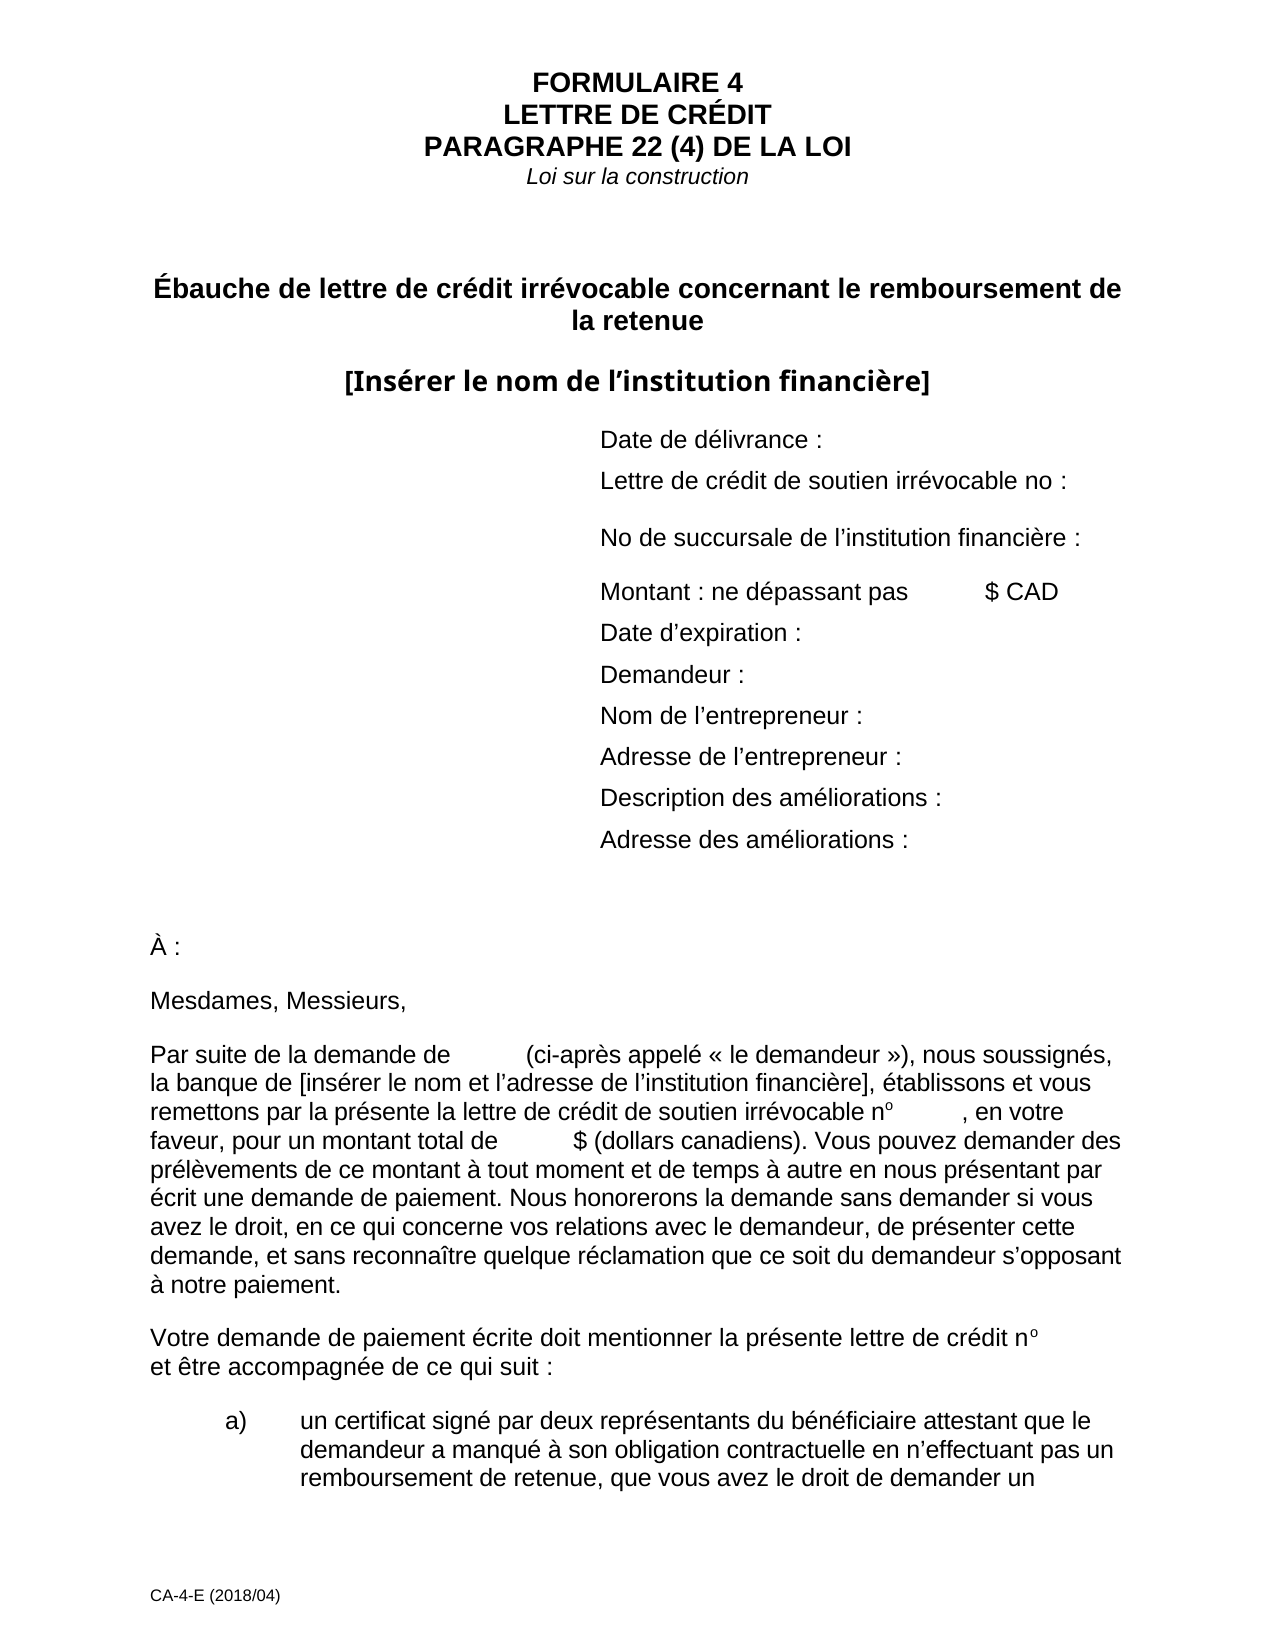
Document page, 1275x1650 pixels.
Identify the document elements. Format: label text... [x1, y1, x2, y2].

text Adresse de l’entrepreneur : [600, 742, 1125, 771]
text No de succursale de l’institution financière : [600, 523, 1125, 552]
text Votre demande de paiement écrite doit mentionner la présente lettre de crédit no et être accompagnée de ce qui suit : [150, 1323, 1125, 1381]
text Demandeur : [600, 660, 1125, 688]
title PARAGRAPHE 22 (4) DE LA LOI Loi sur la construction [150, 130, 1125, 189]
text Montant : ne dépassant pas $ CAD [600, 577, 1153, 606]
text Adresse des améliorations : [600, 825, 1125, 853]
text Description des améliorations : [600, 783, 1125, 812]
text Par suite de la demande de (ci-après appelé « le demandeur »), nous soussignés, la banque de [insérer le nom et l’adresse de l’institution financière], établissons et vous remettons par la présente la lettre de crédit de soutien irrévocable no , en votre faveur, pour un montant total de $ (dollars canadiens). Vous pouvez demander des prélèvements de ce montant à tout moment et de temps à autre en nous présentant par écrit une demande de paiement. Nous honorerons la demande sans demander si vous avez le droit, en ce qui concerne vos relations avec le demandeur, de présenter cette demande, et sans reconnaître quelque réclamation que ce soit du demandeur s’opposant à notre paiement. [150, 1040, 1125, 1298]
title Ébauche de lettre de crédit irrévocable concernant le remboursement de la retenue [150, 272, 1125, 336]
text Date d’expiration : [600, 618, 1153, 647]
text Nom de l’entrepreneur : [600, 701, 1125, 730]
text Lettre de crédit de soutien irrévocable no : [600, 466, 1125, 523]
text Date de délivrance : [600, 425, 1125, 453]
text Mesdames, Messieurs, [150, 986, 1125, 1015]
title FORMULAIRE 4 LETTRE DE CRÉDIT [150, 66, 1125, 130]
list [225, 1406, 1125, 1492]
title [Insérer le nom de l’institution financière] [150, 361, 1125, 400]
text À : [150, 932, 1125, 961]
